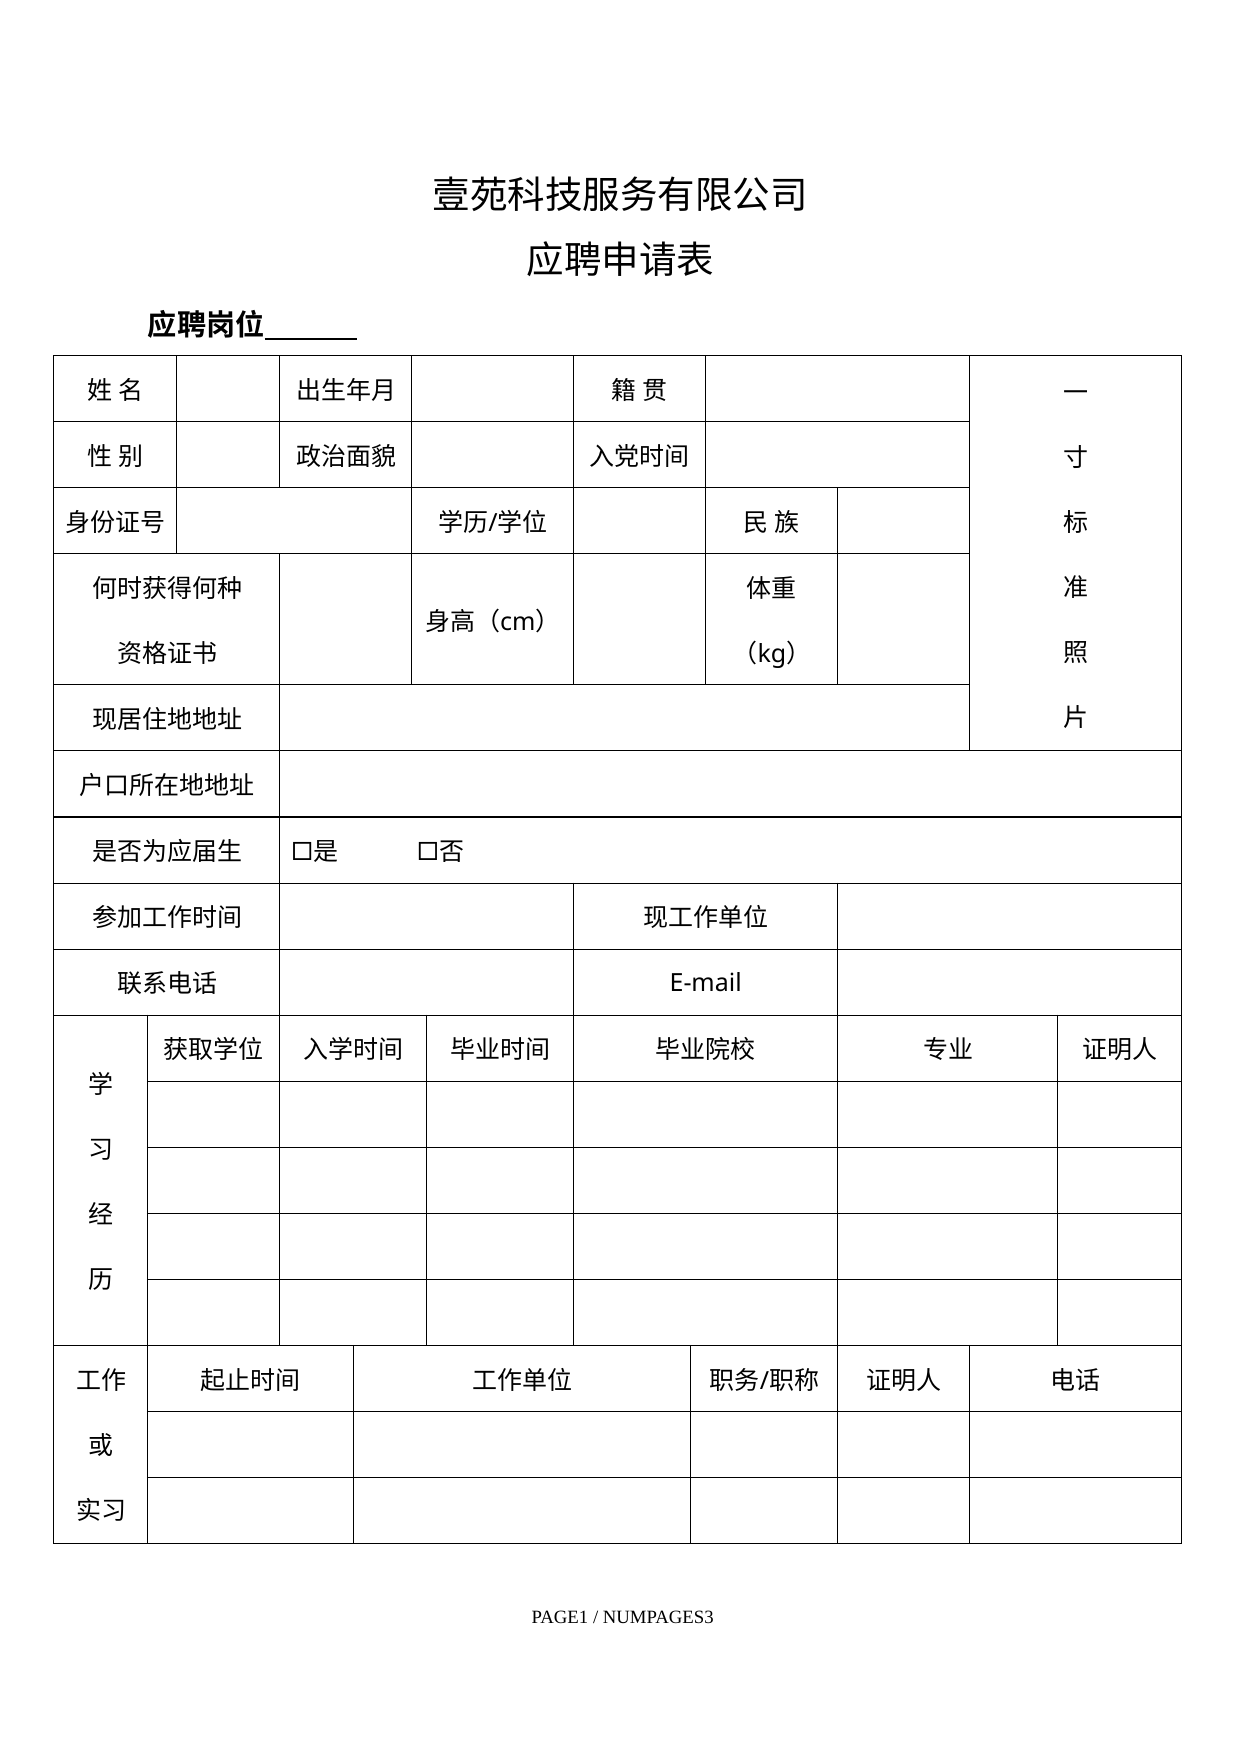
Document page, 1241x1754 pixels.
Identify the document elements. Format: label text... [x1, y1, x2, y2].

table_cell [691, 1478, 837, 1543]
table_cell [427, 1280, 573, 1345]
table_cell 联系电话 [54, 950, 279, 1014]
table_cell [838, 1412, 969, 1477]
table_cell [574, 488, 705, 553]
table_cell [427, 1148, 573, 1213]
table_cell [574, 1280, 837, 1345]
table_cell [970, 1478, 1181, 1543]
table_cell 证明人 [1058, 1016, 1181, 1081]
table_cell [1058, 1148, 1181, 1213]
table_cell 专业 [838, 1016, 1057, 1081]
table_cell [574, 1082, 837, 1147]
text 应聘岗位 [148, 290, 1092, 355]
table_cell 体重（kg） [706, 554, 837, 684]
table_cell [838, 1280, 1057, 1345]
table_cell 户口所在地地址 [54, 751, 279, 816]
table_cell [280, 685, 969, 750]
table_header [706, 356, 969, 421]
table_cell 证明人 [838, 1346, 969, 1411]
table_cell [354, 1478, 690, 1543]
table_cell 现居住地地址 [54, 685, 279, 750]
table_cell [427, 1214, 573, 1279]
table_header [412, 356, 573, 421]
table_cell [838, 554, 969, 684]
table_cell 现工作单位 [574, 884, 837, 948]
table_cell [706, 422, 969, 487]
table_cell [280, 1280, 426, 1345]
table_header 姓 名 [54, 356, 176, 421]
table_cell [1058, 1214, 1181, 1279]
table_cell [838, 1214, 1057, 1279]
table_cell 工作或 实习经历 [54, 1346, 147, 1543]
table_cell 毕业院校 [574, 1016, 837, 1081]
table_cell [691, 1412, 837, 1477]
table_cell [838, 1148, 1057, 1213]
table_header 出生年月 [280, 356, 411, 421]
table_cell 参加工作时间 [54, 884, 279, 948]
table_header 一 寸 标 准 照 片 [970, 356, 1181, 750]
table_cell [280, 884, 573, 948]
table_cell 职务/职称 [691, 1346, 837, 1411]
table_cell [838, 1478, 969, 1543]
table_cell [148, 1280, 279, 1345]
table_cell 工作单位 [354, 1346, 690, 1411]
table_header 籍 贯 [574, 356, 705, 421]
table_cell [838, 1082, 1057, 1147]
table_cell [574, 1214, 837, 1279]
text 壹苑科技服务有限公司 [148, 160, 1092, 225]
table_cell [177, 488, 411, 553]
table_cell [148, 1214, 279, 1279]
table_cell [280, 1082, 426, 1147]
table_cell 性 别 [54, 422, 176, 487]
table_cell [574, 554, 705, 684]
table_cell [574, 1148, 837, 1213]
table_cell [280, 554, 411, 684]
table_cell [838, 950, 1181, 1014]
table_cell 入学时间 [280, 1016, 426, 1081]
table_cell 电话 [970, 1346, 1181, 1411]
table_cell 何时获得何种 资格证书 [54, 554, 279, 684]
table_cell 学 习 经 历 [54, 1016, 147, 1345]
table_cell 获取学位 [148, 1016, 279, 1081]
table_cell [148, 1148, 279, 1213]
table_cell [354, 1412, 690, 1477]
table_cell [148, 1082, 279, 1147]
table_cell [427, 1082, 573, 1147]
table_cell [280, 1148, 426, 1213]
table_cell 毕业时间 [427, 1016, 573, 1081]
table_cell 学历/学位 [412, 488, 573, 553]
table_cell 民 族 [706, 488, 837, 553]
table_cell [148, 1412, 353, 1477]
table_cell [280, 950, 573, 1014]
table_cell 身份证号 [54, 488, 176, 553]
table_cell [280, 751, 1181, 816]
table_cell 政治面貌 [280, 422, 411, 487]
table_cell [970, 1412, 1181, 1477]
table_cell 入党时间 [574, 422, 705, 487]
table_cell E-mail [574, 950, 837, 1014]
table_cell [177, 422, 279, 487]
table_cell 是 否 [280, 818, 1181, 882]
table_cell [838, 488, 969, 553]
table_cell [148, 1478, 353, 1543]
text 应聘申请表 [148, 225, 1092, 290]
table_cell [412, 422, 573, 487]
table_cell [1058, 1280, 1181, 1345]
table_cell 起止时间 [148, 1346, 353, 1411]
table_cell [280, 1214, 426, 1279]
table_cell [1058, 1082, 1181, 1147]
table_cell 身高（cm） [412, 554, 573, 684]
table_cell 是否为应届生 [54, 818, 279, 882]
table_header [177, 356, 279, 421]
table_cell [838, 884, 1181, 948]
